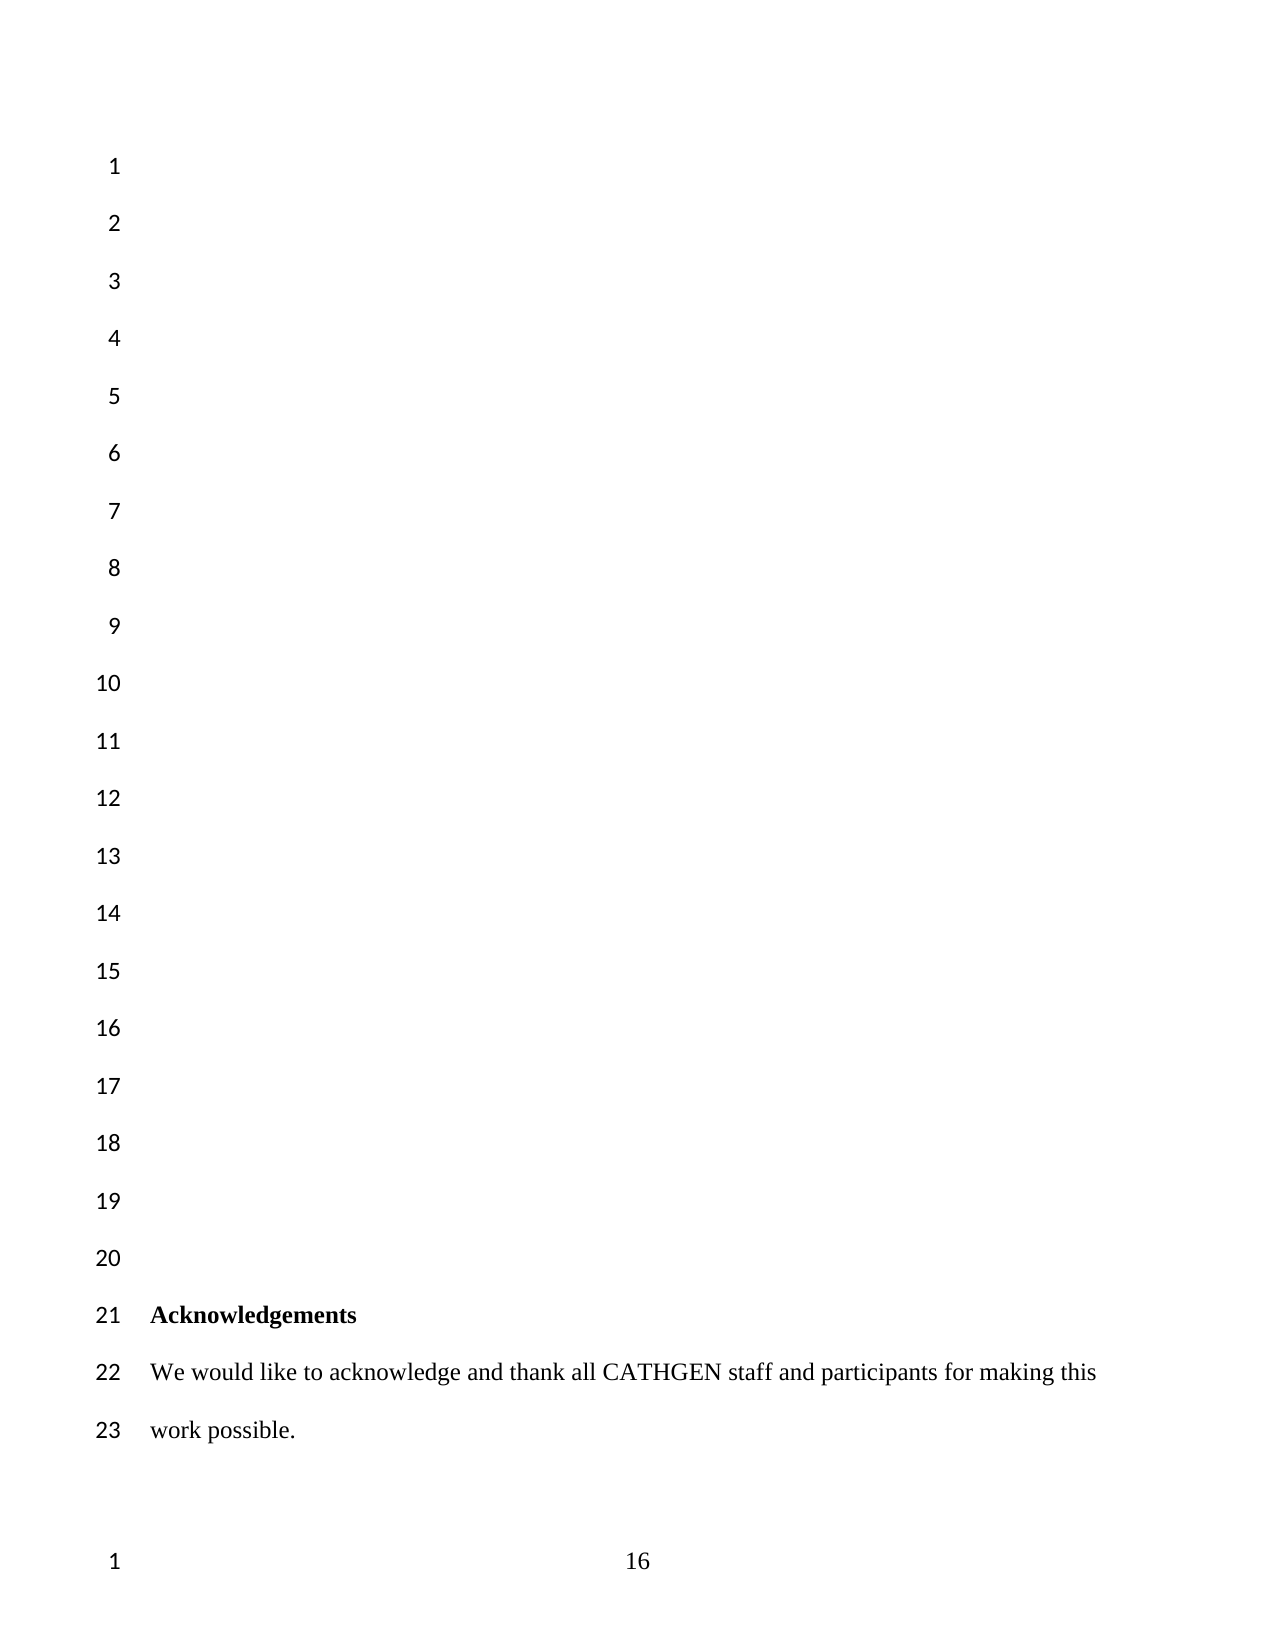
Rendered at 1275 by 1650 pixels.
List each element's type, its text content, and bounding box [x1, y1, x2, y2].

text Acknowledgements [150, 1300, 1125, 1329]
text We would like to acknowledge and thank all CATHGEN staff and participants for making this work possible. [150, 1357, 1125, 1444]
